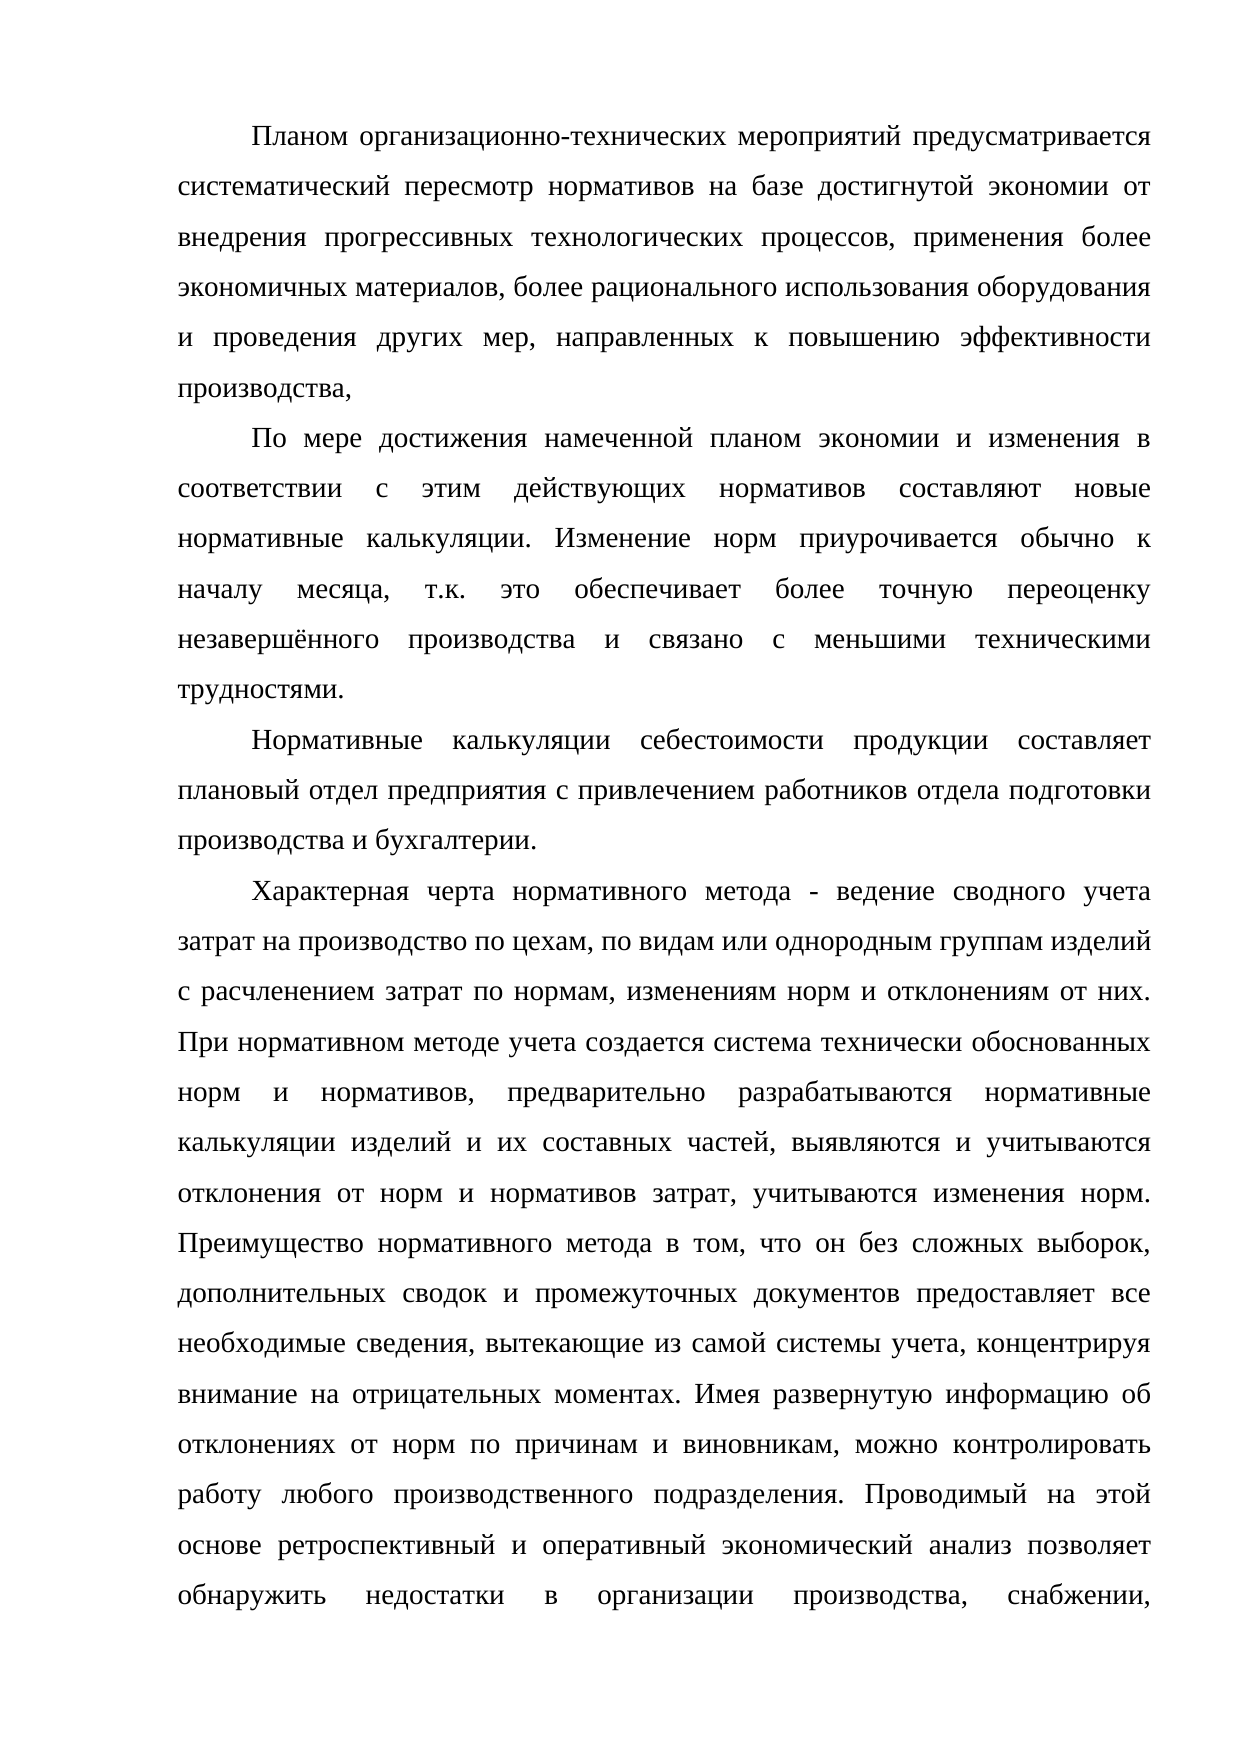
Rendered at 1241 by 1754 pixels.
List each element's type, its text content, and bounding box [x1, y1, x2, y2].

text По мере достижения намеченной планом экономии и изменения в соответствии с этим действующих нормативов составляют новые нормативные калькуляции. Изменение норм приурочивается обычно к началу месяца, т.к. это обеспечивает более точную переоценку незавершённого производства и связано с меньшими техническими трудностями. [177, 420, 1152, 705]
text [177, 873, 1152, 1611]
text Планом организационно-технических мероприятий предусматривается систематический пересмотр нормативов на базе достигнутой экономии от внедрения прогрессивных технологических процессов, применения более экономичных материалов, более рационального использования оборудования и проведения других мер, направленных к повышению эффективности производства, [177, 118, 1152, 403]
text Нормативные калькуляции себестоимости продукции составляет плановый отдел предприятия с привлечением работников отдела подготовки производства и бухгалтерии. [177, 722, 1152, 856]
